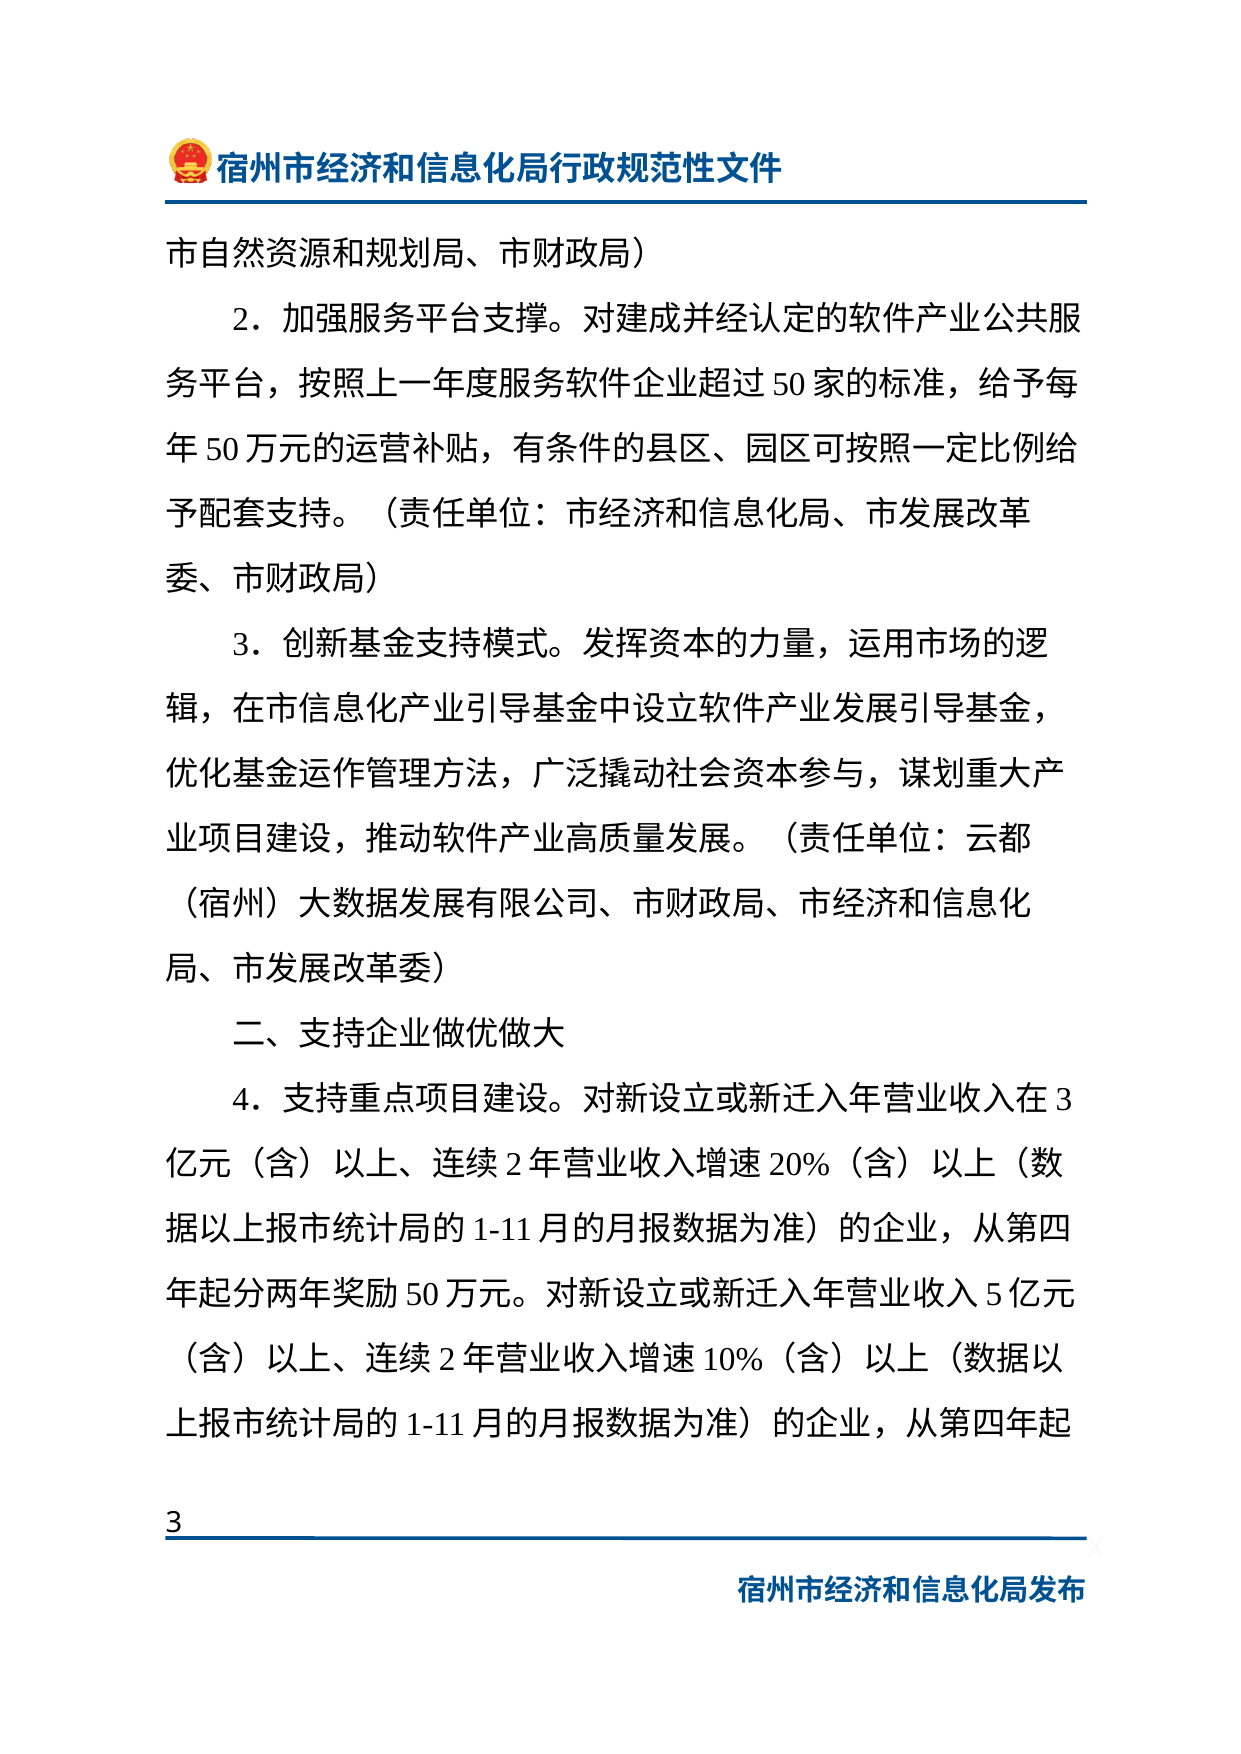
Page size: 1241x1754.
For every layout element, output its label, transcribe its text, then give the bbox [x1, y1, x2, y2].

picture [165, 136, 216, 187]
text 2．加强服务平台支撑。对建成并经认定的软件产业公共服务平台，按照上一年度服务软件企业超过50家的标准，给予每年50万元的运营补贴，有条件的县区、园区可按照一定比例给予配套支持。（责任单位：市经济和信息化局、市发展改革委、市财政局） [165, 284, 1087, 609]
text 3．创新基金支持模式。发挥资本的力量，运用市场的逻辑，在市信息化产业引导基金中设立软件产业发展引导基金，优化基金运作管理方法，广泛撬动社会资本参与，谋划重大产业项目建设，推动软件产业高质量发展。（责任单位：云都（宿州）大数据发展有限公司、市财政局、市经济和信息化局、市发展改革委） [165, 609, 1087, 999]
text 二、支持企业做优做大 [165, 999, 1087, 1064]
